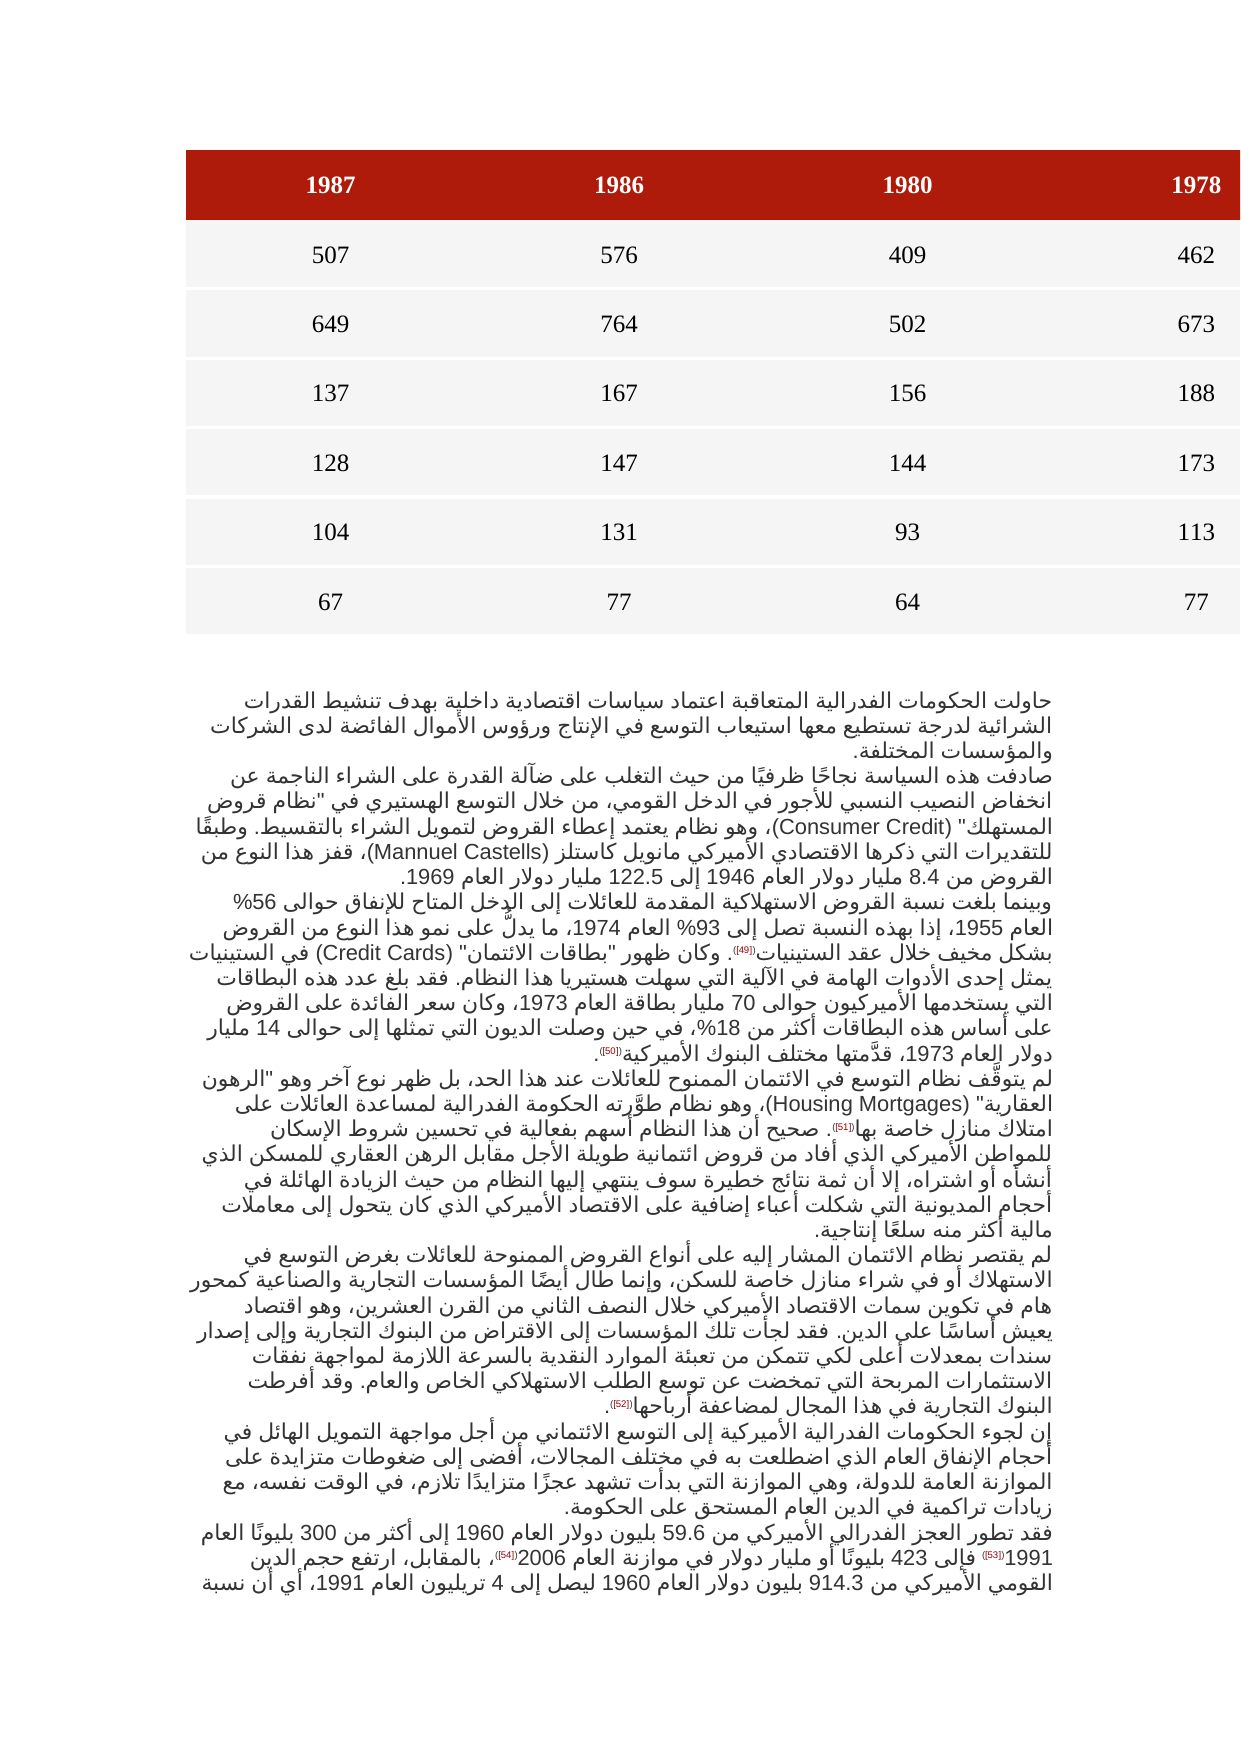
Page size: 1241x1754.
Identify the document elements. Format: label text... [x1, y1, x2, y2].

table_cell 128 [186, 429, 475, 495]
table_cell 188 [1052, 360, 1240, 426]
table_cell 649 [186, 290, 475, 357]
table_cell 131 [475, 499, 764, 565]
table_header 1978 [1053, 152, 1239, 218]
table_cell 104 [186, 499, 475, 565]
table_cell 77 [475, 568, 764, 634]
text إن لجوء الحكومات الفدرالية الأميركية إلى التوسع الائتماني من أجل مواجهة التمويل الهائل في أحجام الإنفاق العام الذي اضطلعت به في مختلف المجالات، أفضى إلى ضغوطات متزايدة على الموازنة العامة للدولة، وهي الموازنة التي بدأت تشهد عجزًا متزايدًا تلازم، في الوقت نفسه، مع زيادات تراكمية في الدين العام المستحق على الحكومة. [187, 1419, 1053, 1519]
table_cell 144 [764, 429, 1052, 495]
table_header 1986 [476, 152, 763, 218]
table_cell 673 [1052, 290, 1240, 357]
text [187, 1519, 1053, 1595]
text حاولت الحكومات الفدرالية المتعاقبة اعتماد سياسات اقتصادية داخلية بهدف تنشيط القدرات الشرائية لدرجة تستطيع معها استيعاب التوسع في الإنتاج ورؤوس الأموال الفائضة لدى الشركات والمؤسسات المختلفة. [187, 688, 1053, 763]
table_cell 64 [764, 568, 1052, 634]
table_cell 67 [186, 568, 475, 634]
table_cell 507 [186, 220, 475, 287]
table_header 1987 [187, 152, 474, 218]
text وبينما بلغت نسبة القروض الاستهلاكية المقدمة للعائلات إلى الدخل المتاح للإنفاق حوالى 56% العام 1955، إذا بهذه النسبة تصل إلى 93% العام 1974، ما يدلُّ على نمو هذا النوع من القروض بشكل مخيف خلال عقد الستينيات([49]). وكان ظهور "بطاقات الائتمان" (Credit Cards) في الستينيات يمثل إحدى الأدوات الهامة في الآلية التي سهلت هستيريا هذا النظام. فقد بلغ عدد هذه البطاقات التي يستخدمها الأميركيون حوالى 70 مليار بطاقة العام 1973، وكان سعر الفائدة على القروض على أساس هذه البطاقات أكثر من 18%، في حين وصلت الديون التي تمثلها إلى حوالى 14 مليار دولار العام 1973، قدَّمتها مختلف البنوك الأميركية([50]). [187, 889, 1053, 1066]
table_cell 462 [1052, 220, 1240, 287]
table_cell 137 [186, 360, 475, 426]
table_cell 167 [475, 360, 764, 426]
table_cell 156 [764, 360, 1052, 426]
table_cell 113 [1052, 499, 1240, 565]
table_cell 147 [475, 429, 764, 495]
table_cell 576 [475, 220, 764, 287]
table_cell 77 [1052, 568, 1240, 634]
table_header 1980 [765, 152, 1051, 218]
table_cell 173 [1052, 429, 1240, 495]
text صادفت هذه السياسة نجاحًا ظرفيًا من حيث التغلب على ضآلة القدرة على الشراء الناجمة عن انخفاض النصيب النسبي للأجور في الدخل القومي، من خلال التوسع الهستيري في "نظام قروض المستهلك" (Consumer Credit)، وهو نظام يعتمد إعطاء القروض لتمويل الشراء بالتقسيط. وطبقًا للتقديرات التي ذكرها الاقتصادي الأميركي مانويل كاستلز (Mannuel Castells)، قفز هذا النوع من القروض من 8.4 مليار دولار العام 1946 إلى 122.5 مليار دولار العام 1969. [187, 763, 1053, 889]
text لم يقتصر نظام الائتمان المشار إليه على أنواع القروض الممنوحة للعائلات بغرض التوسع في الاستهلاك أو في شراء منازل خاصة للسكن، وإنما طال أيضًا المؤسسات التجارية والصناعية كمحور هام في تكوين سمات الاقتصاد الأميركي خلال النصف الثاني من القرن العشرين، وهو اقتصاد يعيش أساسًا على الدين. فقد لجأت تلك المؤسسات إلى الاقتراض من البنوك التجارية وإلى إصدار سندات بمعدلات أعلى لكي تتمكن من تعبئة الموارد النقدية بالسرعة اللازمة لمواجهة نفقات الاستثمارات المربحة التي تمخضت عن توسع الطلب الاستهلاكي الخاص والعام. وقد أفرطت البنوك التجارية في هذا المجال لمضاعفة أرباحها([52]). [187, 1242, 1053, 1419]
table_cell 502 [764, 290, 1052, 357]
table_cell 93 [764, 499, 1052, 565]
table_cell 409 [764, 220, 1052, 287]
text لم يتوقَّف نظام التوسع في الائتمان الممنوح للعائلات عند هذا الحد، بل ظهر نوع آخر وهو "الرهون العقارية" (Housing Mortgages)، وهو نظام طوَّرته الحكومة الفدرالية لمساعدة العائلات على امتلاك منازل خاصة بها([51]). صحيح أن هذا النظام أسهم بفعالية في تحسين شروط الإسكان للمواطن الأميركي الذي أفاد من قروض ائتمانية طويلة الأجل مقابل الرهن العقاري للمسكن الذي أنشأه أو اشتراه، إلا أن ثمة نتائج خطيرة سوف ينتهي إليها النظام من حيث الزيادة الهائلة في أحجام المديونية التي شكلت أعباء إضافية على الاقتصاد الأميركي الذي كان يتحول إلى معاملات مالية أكثر منه سلعًا إنتاجية. [187, 1066, 1053, 1242]
table_cell 764 [475, 290, 764, 357]
